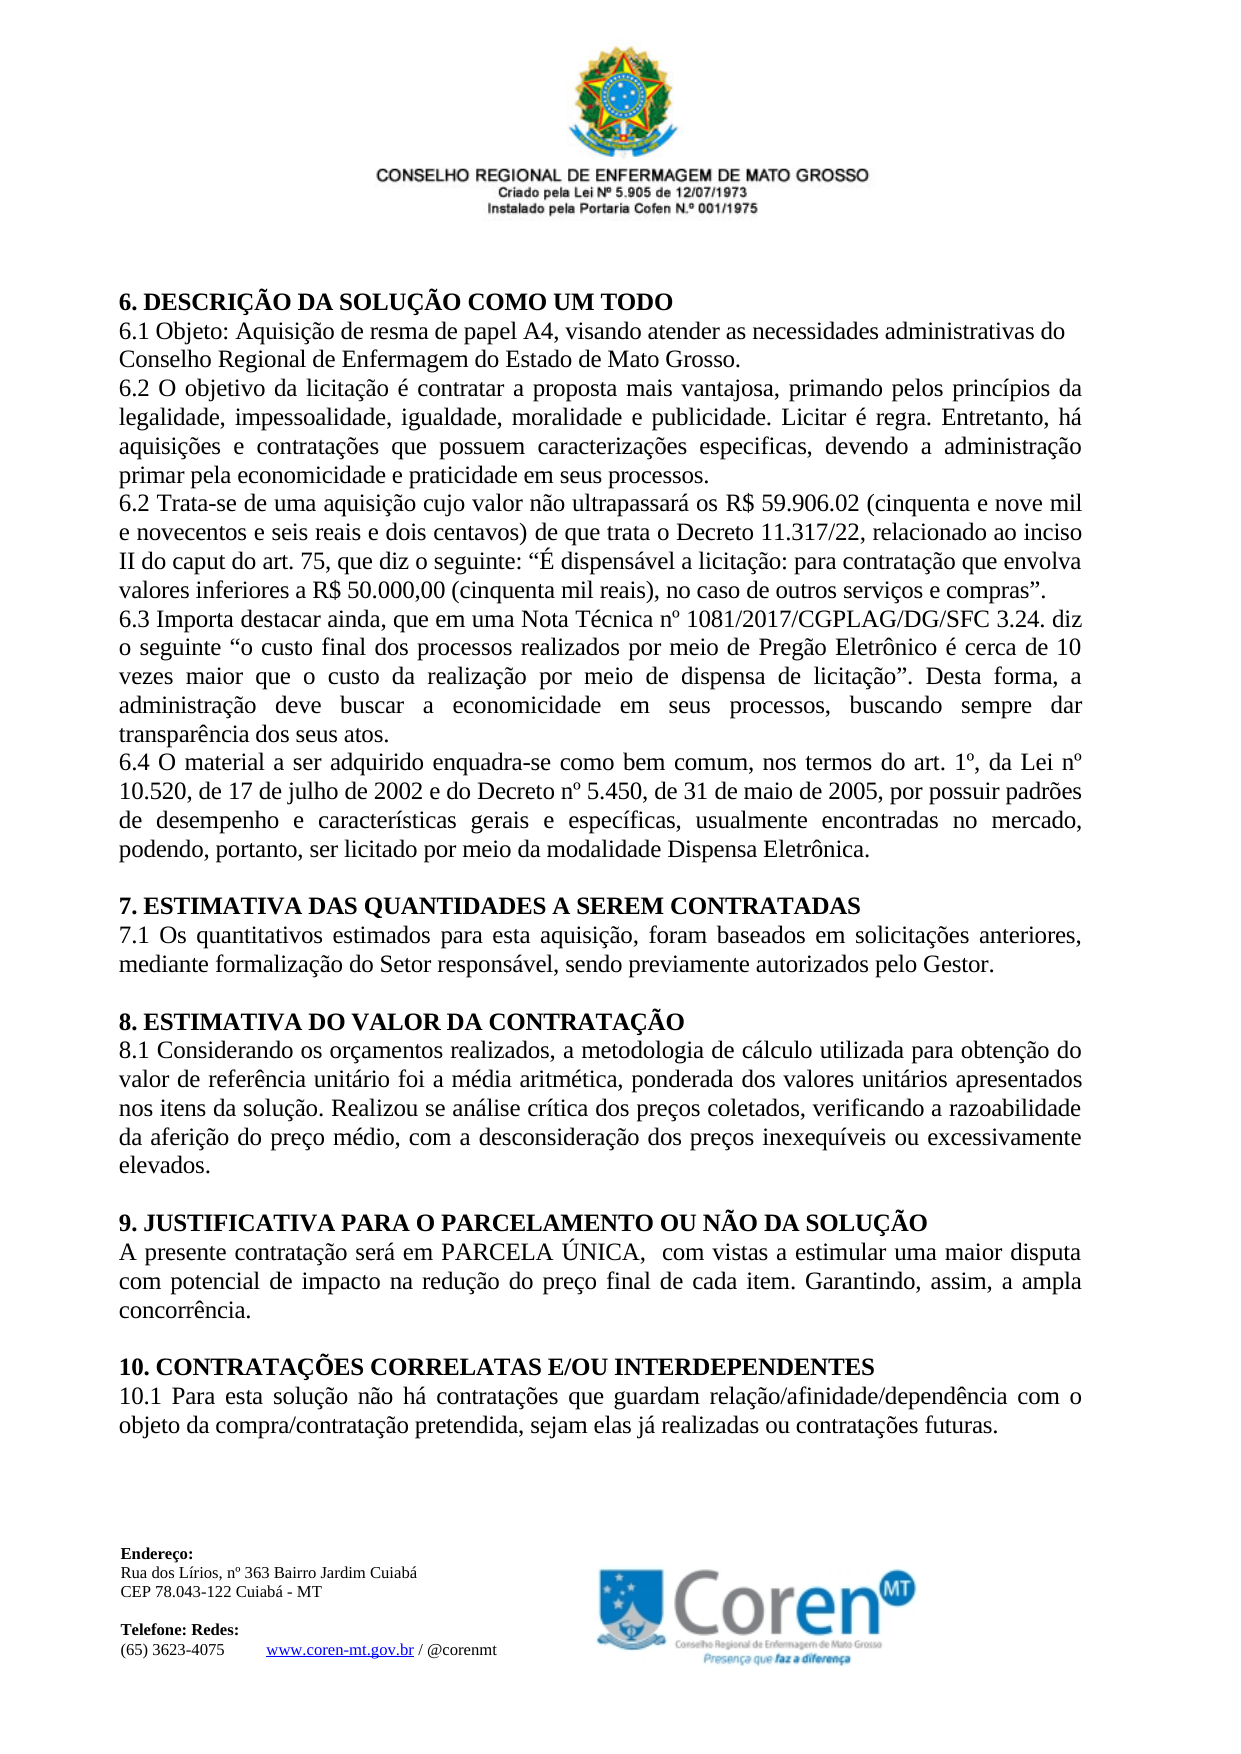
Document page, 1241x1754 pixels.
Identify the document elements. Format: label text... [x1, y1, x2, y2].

text 6.1 Objeto: Aquisição de resma de papel A4, visando atender as necessidades administrativas do [119, 316, 1083, 344]
text 10. CONTRATAÇÕES CORRELATAS E/OU INTERDEPENDENTES [119, 1352, 1083, 1381]
text 6.4 O material a ser adquirido enquadra-se como bem comum, nos termos do art. 1º, da Lei nº 10.520, de 17 de julho de 2002 e do Decreto nº 5.450, de 31 de maio de 2005, por possuir padrões de desempenho e características gerais e específicas, usualmente encontradas no mercado, podendo, portanto, ser licitado por meio da modalidade Dispensa Eletrônica. [119, 747, 1083, 862]
text 10.1 Para esta solução não há contratações que guardam relação/afinidade/dependência com o objeto da compra/contratação pretendida, sejam elas já realizadas ou contratações futuras. [119, 1381, 1083, 1439]
text 6.2 O objetivo da licitação é contratar a proposta mais vantajosa, primando pelos princípios da legalidade, impessoalidade, igualdade, moralidade e publicidade. Licitar é regra. Entretanto, há aquisições e contratações que possuem caracterizações especificas, devendo a administração primar pela economicidade e praticidade em seus processos. [119, 373, 1083, 488]
text 6. DESCRIÇÃO DA SOLUÇÃO COMO UM TODO [119, 287, 1083, 316]
picture [290, 29, 956, 229]
text Conselho Regional de Enfermagem do Estado de Mato Grosso. [119, 344, 1083, 373]
text 9. JUSTIFICATIVA PARA O PARCELAMENTO OU NÃO DA SOLUÇÃO [119, 1208, 1083, 1237]
picture [590, 1543, 924, 1672]
text 8.1 Considerando os orçamentos realizados, a metodologia de cálculo utilizada para obtenção do valor de referência unitário foi a média aritmética, ponderada dos valores unitários apresentados nos itens da solução. Realizou se análise crítica dos preços coletados, verificando a razoabilidade da aferição do preço médio, com a desconsideração dos preços inexequíveis ou excessivamente elevados. [119, 1036, 1083, 1179]
text 7.1 Os quantitativos estimados para esta aquisição, foram baseados em solicitações anteriores, mediante formalização do Setor responsável, sendo previamente autorizados pelo Gestor. [119, 920, 1083, 978]
text 7. ESTIMATIVA DAS QUANTIDADES A SEREM CONTRATADAS [119, 891, 1083, 920]
text A presente contratação será em PARCELA ÚNICA, com vistas a estimular uma maior disputa com potencial de impacto na redução do preço final de cada item. Garantindo, assim, a ampla concorrência. [119, 1237, 1083, 1323]
text 8. ESTIMATIVA DO VALOR DA CONTRATAÇÃO [119, 1007, 1083, 1036]
text 6.3 Importa destacar ainda, que em uma Nota Técnica nº 1081/2017/CGPLAG/DG/SFC 3.24. diz o seguinte “o custo final dos processos realizados por meio de Pregão Eletrônico é cerca de 10 vezes maior que o custo da realização por meio de dispensa de licitação”. Desta forma, a administração deve buscar a economicidade em seus processos, buscando sempre dar transparência dos seus atos. [119, 604, 1083, 747]
text 6.2 Trata-se de uma aquisição cujo valor não ultrapassará os R$ 59.906.02 (cinquenta e nove mil e novecentos e seis reais e dois centavos) de que trata o Decreto 11.317/22, relacionado ao inciso II do caput do art. 75, que diz o seguinte: “É dispensável a licitação: para contratação que envolva valores inferiores a R$ 50.000,00 (cinquenta mil reais), no caso de outros serviços e compras”. [119, 488, 1083, 603]
